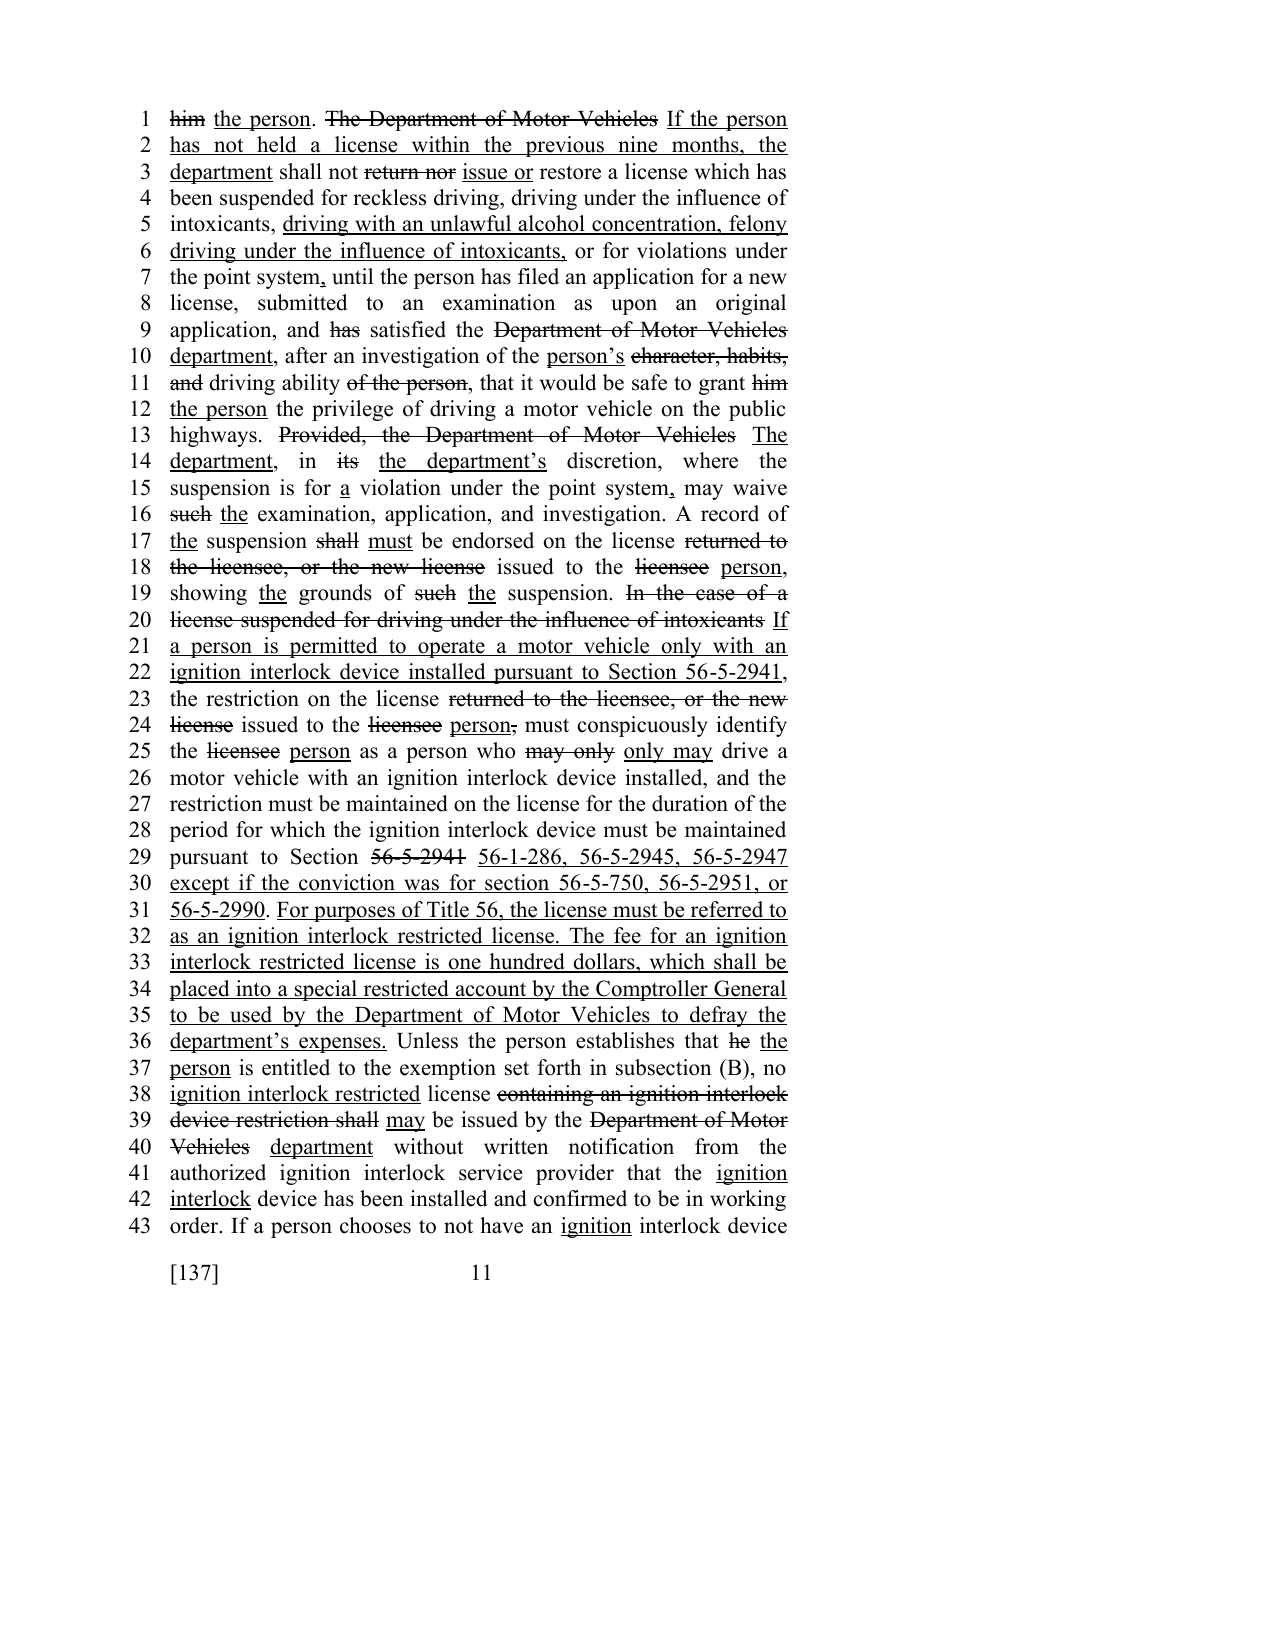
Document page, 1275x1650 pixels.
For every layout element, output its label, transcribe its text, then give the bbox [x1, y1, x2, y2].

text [169, 155, 787, 655]
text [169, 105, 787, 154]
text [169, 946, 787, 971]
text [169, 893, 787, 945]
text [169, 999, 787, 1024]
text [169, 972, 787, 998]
